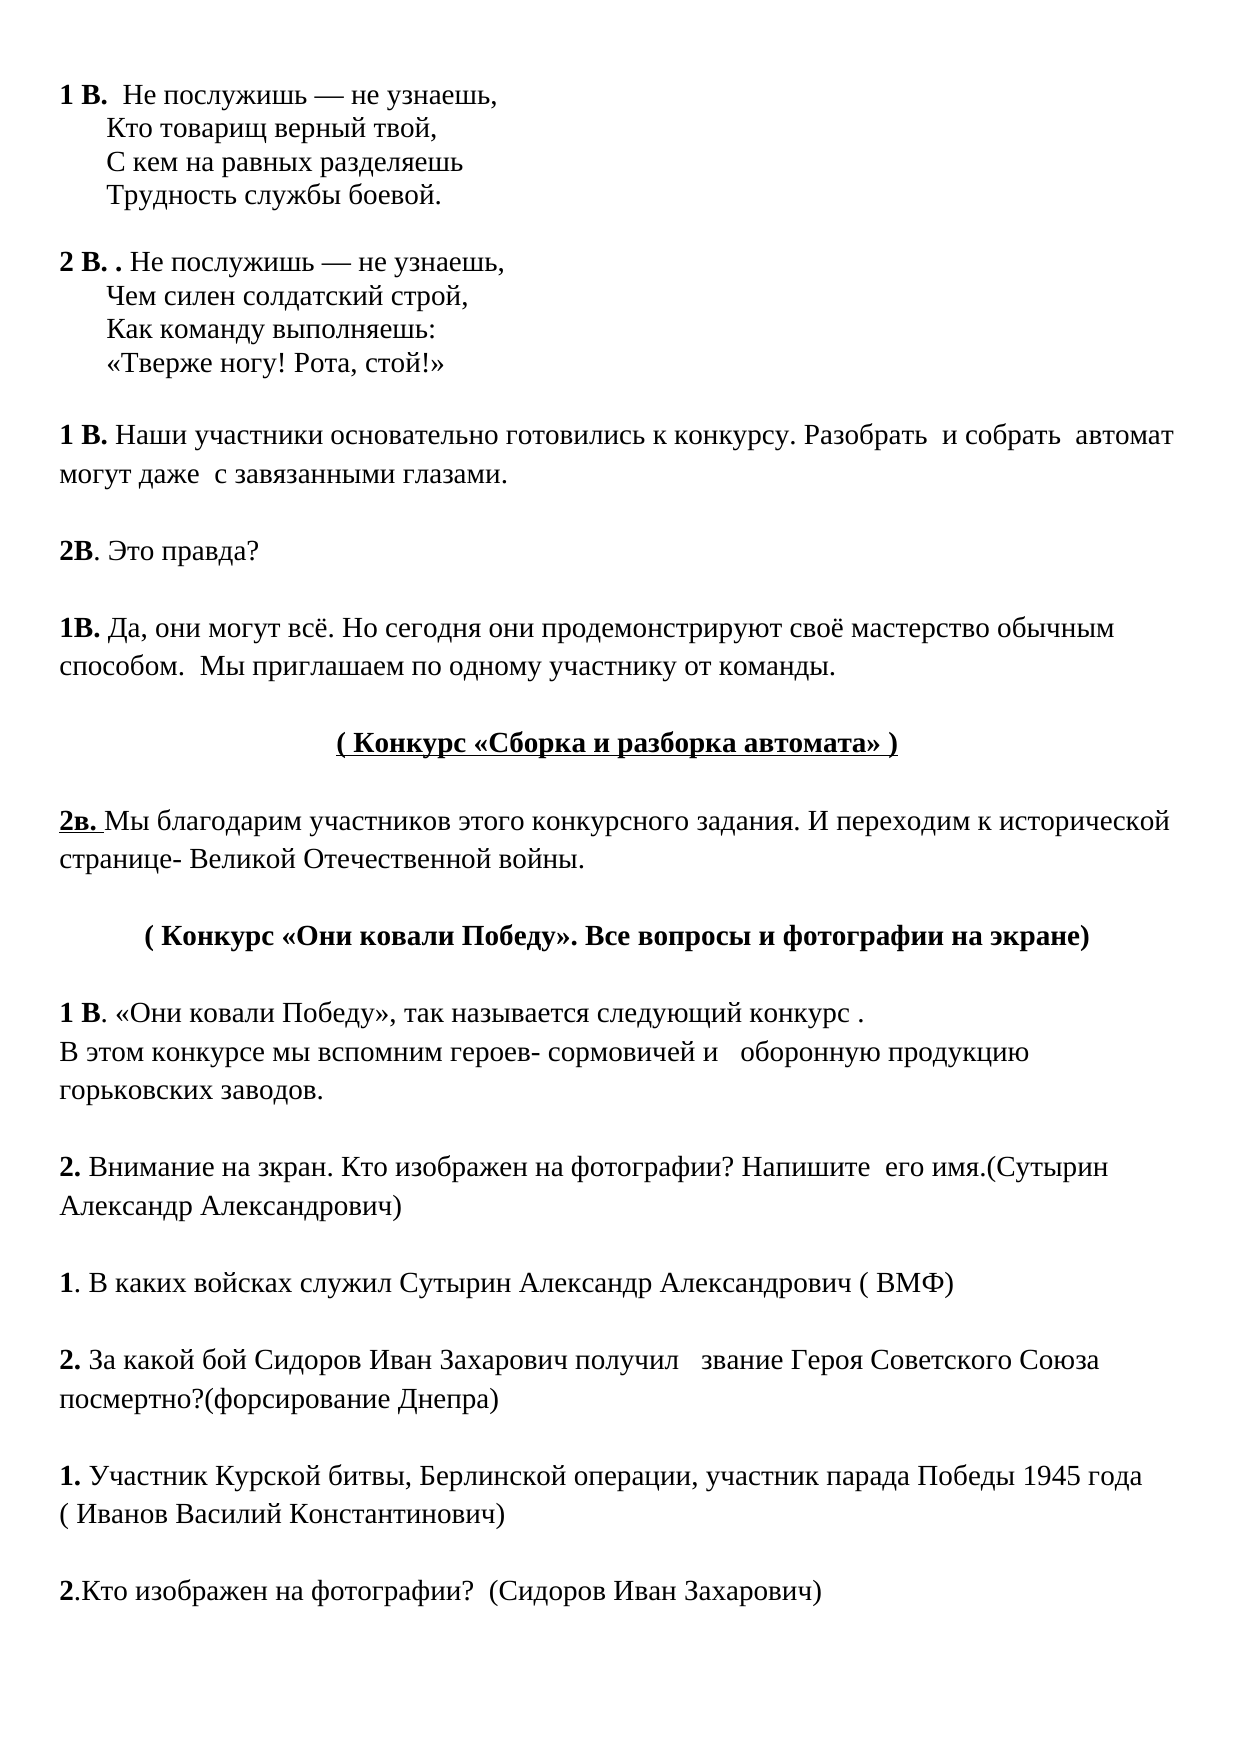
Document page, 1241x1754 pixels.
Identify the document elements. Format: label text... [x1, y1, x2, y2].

text 2. Внимание на зкран. Кто изображен на фотографии? Напишите его имя.(Сутырин Александр Александрович) [59, 1149, 1175, 1222]
text 1. Участник Курской битвы, Берлинской операции, участник парада Победы 1945 года ( Иванов Василий Константинович) [59, 1458, 1175, 1530]
text «Тверже ногу! Рота, стой!» [59, 345, 1175, 379]
text 2 В. . Не послужишь — не узнаешь, [59, 244, 1175, 278]
text ( Конкурс «Они ковали Победу». Все вопросы и фотографии на экране) [59, 918, 1175, 952]
text 1 В. Наши участники основательно готовились к конкурсу. Разобрать и собрать автомат могут даже с завязанными глазами. [59, 417, 1175, 489]
text ( Конкурс «Сборка и разборка автомата» ) [59, 726, 1175, 759]
text 2в. Мы благодарим участников этого конкурсного задания. И переходим к исторической странице- Великой Отечественной войны. [59, 803, 1175, 875]
text 2. За какой бой Сидоров Иван Захарович получил звание Героя Советского Союза посмертно?(форсирование Днепра) [59, 1342, 1175, 1414]
text Как команду выполняешь: [59, 312, 1175, 345]
text 1. В каких войсках служил Сутырин Александр Александрович ( ВМФ) [59, 1265, 1175, 1299]
text 2.Кто изображен на фотографии? (Сидоров Иван Захарович) [59, 1573, 1175, 1607]
text 2В. Это правда? [59, 533, 1175, 566]
text 1 В. Не послужишь — не узнаешь, [59, 77, 1175, 110]
text С кем на равных разделяешь [59, 144, 1175, 177]
text В этом конкурсе мы вспомним героев- сормовичей и оборонную продукцию горьковских заводов. [59, 1034, 1175, 1106]
text Чем силен солдатский строй, [59, 278, 1175, 312]
text 1 В. «Они ковали Победу», так называется следующий конкурс . [59, 995, 1175, 1029]
text 1В. Да, они могут всё. Но сегодня они продемонстрируют своё мастерство обычным способом. Мы приглашаем по одному участнику от команды. [59, 610, 1175, 682]
text Трудность службы боевой. [59, 177, 1175, 211]
text Кто товарищ верный твой, [59, 110, 1175, 144]
